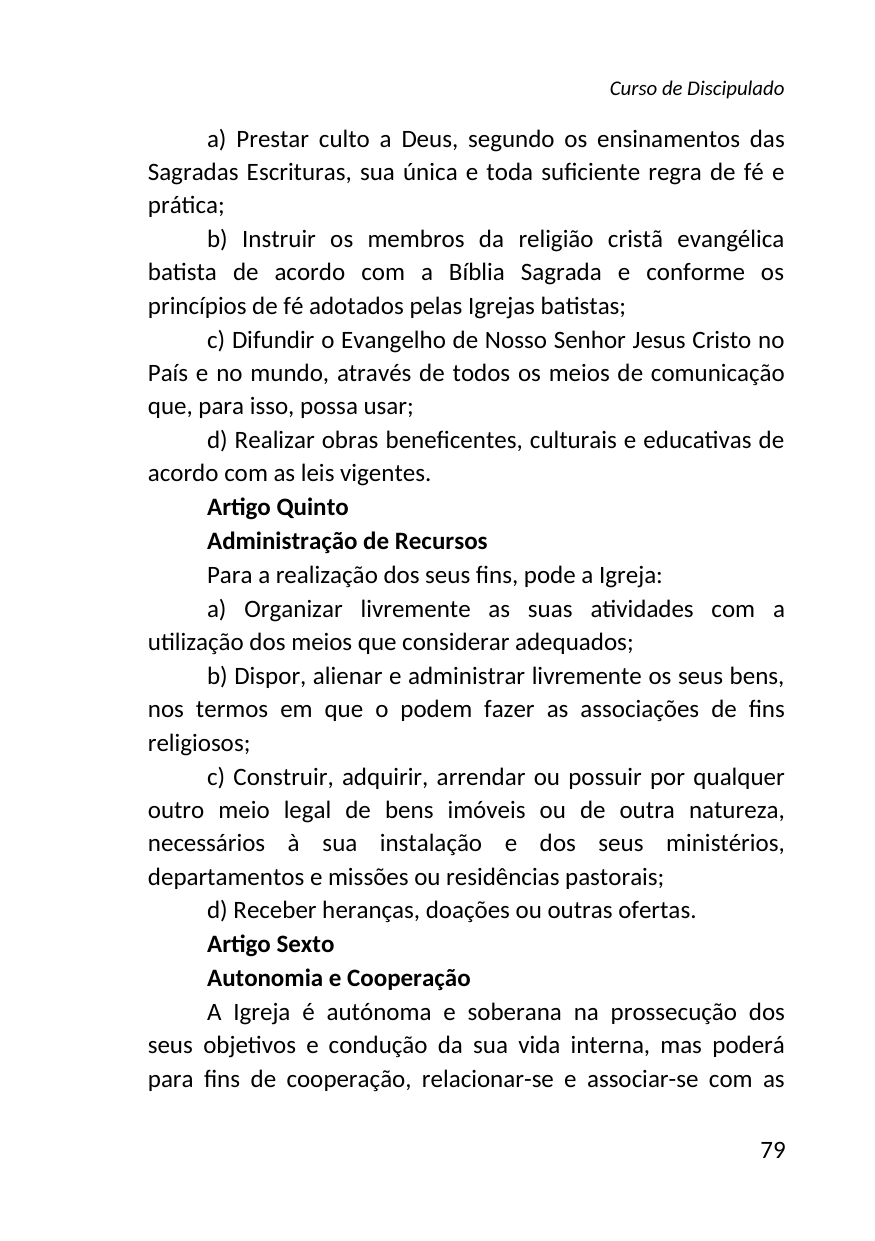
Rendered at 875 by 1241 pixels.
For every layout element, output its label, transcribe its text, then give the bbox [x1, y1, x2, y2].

text Autonomia e Cooperação [148, 959, 785, 993]
text c) Difundir o Evangelho de Nosso Senhor Jesus Cristo no País e no mundo, através de todos os meios de comunicação que, para isso, possa usar; [148, 321, 785, 421]
text Artigo Sexto [148, 926, 785, 959]
text Para a realização dos seus fins, pode a Igreja: [148, 556, 785, 590]
text d) Receber heranças, doações ou outras ofertas. [148, 892, 785, 925]
text b) Dispor, alienar e administrar livremente os seus bens, nos termos em que o podem fazer as associações de fins religiosos; [148, 657, 785, 757]
text a) Prestar culto a Deus, segundo os ensinamentos das Sagradas Escrituras, sua única e toda suficiente regra de fé e prática; [148, 120, 785, 220]
text Artigo Quinto [148, 489, 785, 522]
text Administração de Recursos [148, 522, 785, 556]
text b) Instruir os membros da religião cristã evangélica batista de acordo com a Bíblia Sagrada e conforme os princípios de fé adotados pelas Igrejas batistas; [148, 220, 785, 320]
text c) Construir, adquirir, arrendar ou possuir por qualquer outro meio legal de bens imóveis ou de outra natureza, necessários à sua instalação e dos seus ministérios, departamentos e missões ou residências pastorais; [148, 758, 785, 891]
text a) Organizar livremente as suas atividades com a utilização dos meios que considerar adequados; [148, 590, 785, 657]
text d) Realizar obras beneficentes, culturais e educativas de acordo com as leis vigentes. [148, 421, 785, 488]
